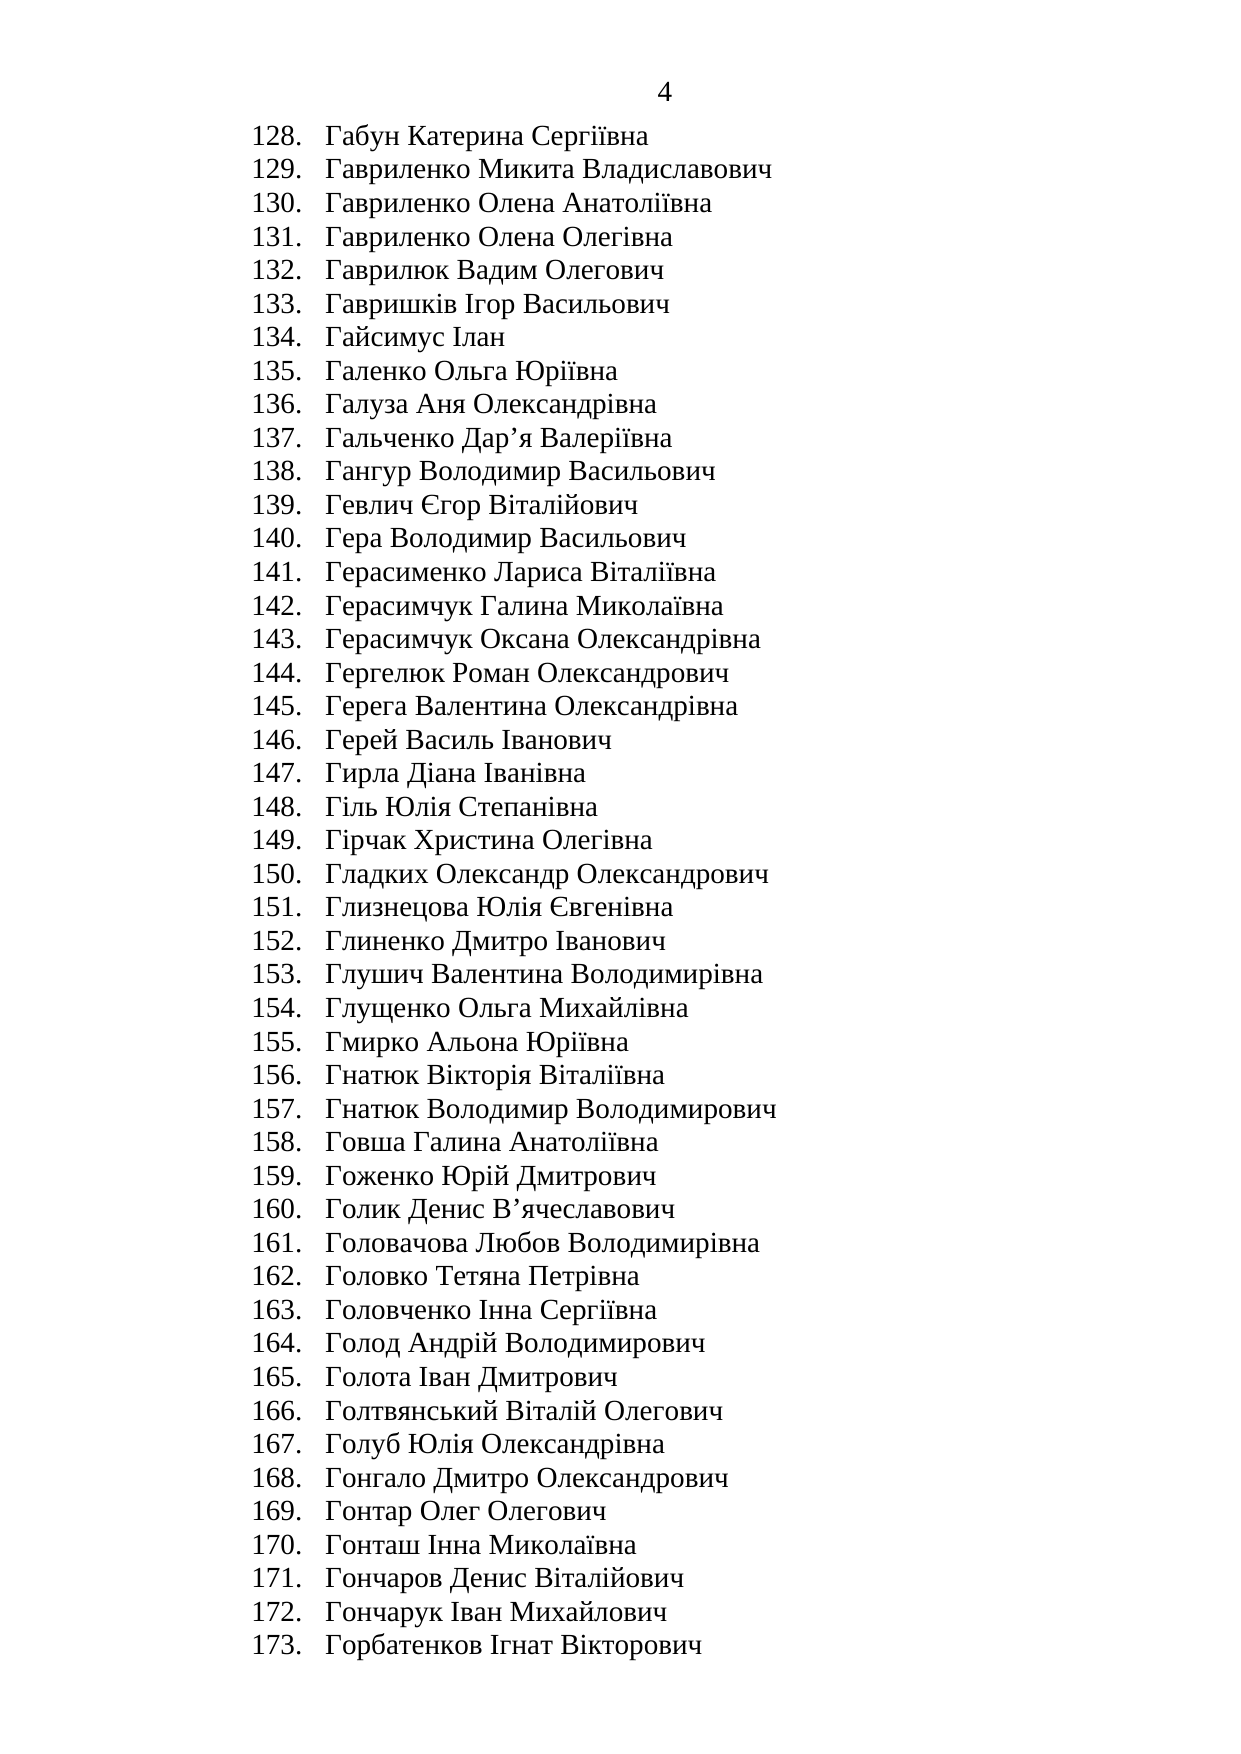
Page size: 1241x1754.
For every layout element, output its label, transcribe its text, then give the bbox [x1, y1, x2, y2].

list Гнатюк Володимир Володимирович [177, 1091, 1152, 1124]
list Герасимчук Оксана Олександрівна [177, 621, 1152, 655]
list Гергелюк Роман Олександрович [177, 655, 1152, 688]
list Герасименко Лариса Віталіївна [177, 554, 1152, 588]
list Головко Тетяна Петрівна [177, 1258, 1152, 1292]
list Гончаров Денис Віталійович [177, 1560, 1152, 1594]
list Герей Василь Іванович [177, 722, 1152, 755]
list Гонтар Олег Олегович [177, 1493, 1152, 1527]
list Говша Галина Анатоліївна [177, 1124, 1152, 1158]
list Глизнецова Юлія Євгенівна [177, 889, 1152, 923]
list Гнатюк Вікторія Віталіївна [177, 1057, 1152, 1091]
list Гонташ Інна Миколаївна [177, 1527, 1152, 1560]
list Галуза Аня Олександрівна [177, 386, 1152, 420]
list Голуб Юлія Олександрівна [177, 1426, 1152, 1460]
list Гавриленко Микита Владиславович [177, 152, 1152, 185]
list Глиненко Дмитро Іванович [177, 923, 1152, 957]
list Голик Денис В’ячеславович [177, 1191, 1152, 1225]
list Голота Іван Дмитрович [177, 1359, 1152, 1393]
list Голод Андрій Володимирович [177, 1326, 1152, 1359]
list Гіль Юлія Степанівна [177, 789, 1152, 822]
list Гайсимус Ілан [177, 319, 1152, 353]
list Гангур Володимир Васильович [177, 453, 1152, 487]
list Гевлич Єгор Віталійович [177, 487, 1152, 521]
list Глущенко Ольга Михайлівна [177, 990, 1152, 1024]
list Гірчак Христина Олегівна [177, 822, 1152, 856]
list Герасимчук Галина Миколаївна [177, 588, 1152, 621]
list Гальченко Дар’я Валеріївна [177, 420, 1152, 453]
list Голтвянський Віталій Олегович [177, 1393, 1152, 1426]
list Гавришків Ігор Васильович [177, 286, 1152, 319]
list Гоженко Юрій Дмитрович [177, 1158, 1152, 1191]
list Гаврилюк Вадим Олегович [177, 252, 1152, 286]
list Гирла Діана Іванівна [177, 755, 1152, 789]
list Горбатенков Ігнат Вікторович [177, 1627, 1152, 1661]
list Гавриленко Олена Анатоліївна [177, 185, 1152, 219]
list Головченко Інна Сергіївна [177, 1292, 1152, 1326]
list Габун Катерина Сергіївна [177, 118, 1152, 152]
list Гера Володимир Васильович [177, 521, 1152, 554]
list Галенко Ольга Юріївна [177, 353, 1152, 386]
list Гавриленко Олена Олегівна [177, 219, 1152, 252]
list Гмирко Альона Юріївна [177, 1024, 1152, 1057]
list Головачова Любов Володимирівна [177, 1225, 1152, 1258]
list Глушич Валентина Володимирівна [177, 957, 1152, 990]
list Гончарук Іван Михайлович [177, 1594, 1152, 1627]
list Гонгало Дмитро Олександрович [177, 1460, 1152, 1493]
list Гладких Олександр Олександрович [177, 856, 1152, 889]
list Герега Валентина Олександрівна [177, 688, 1152, 722]
